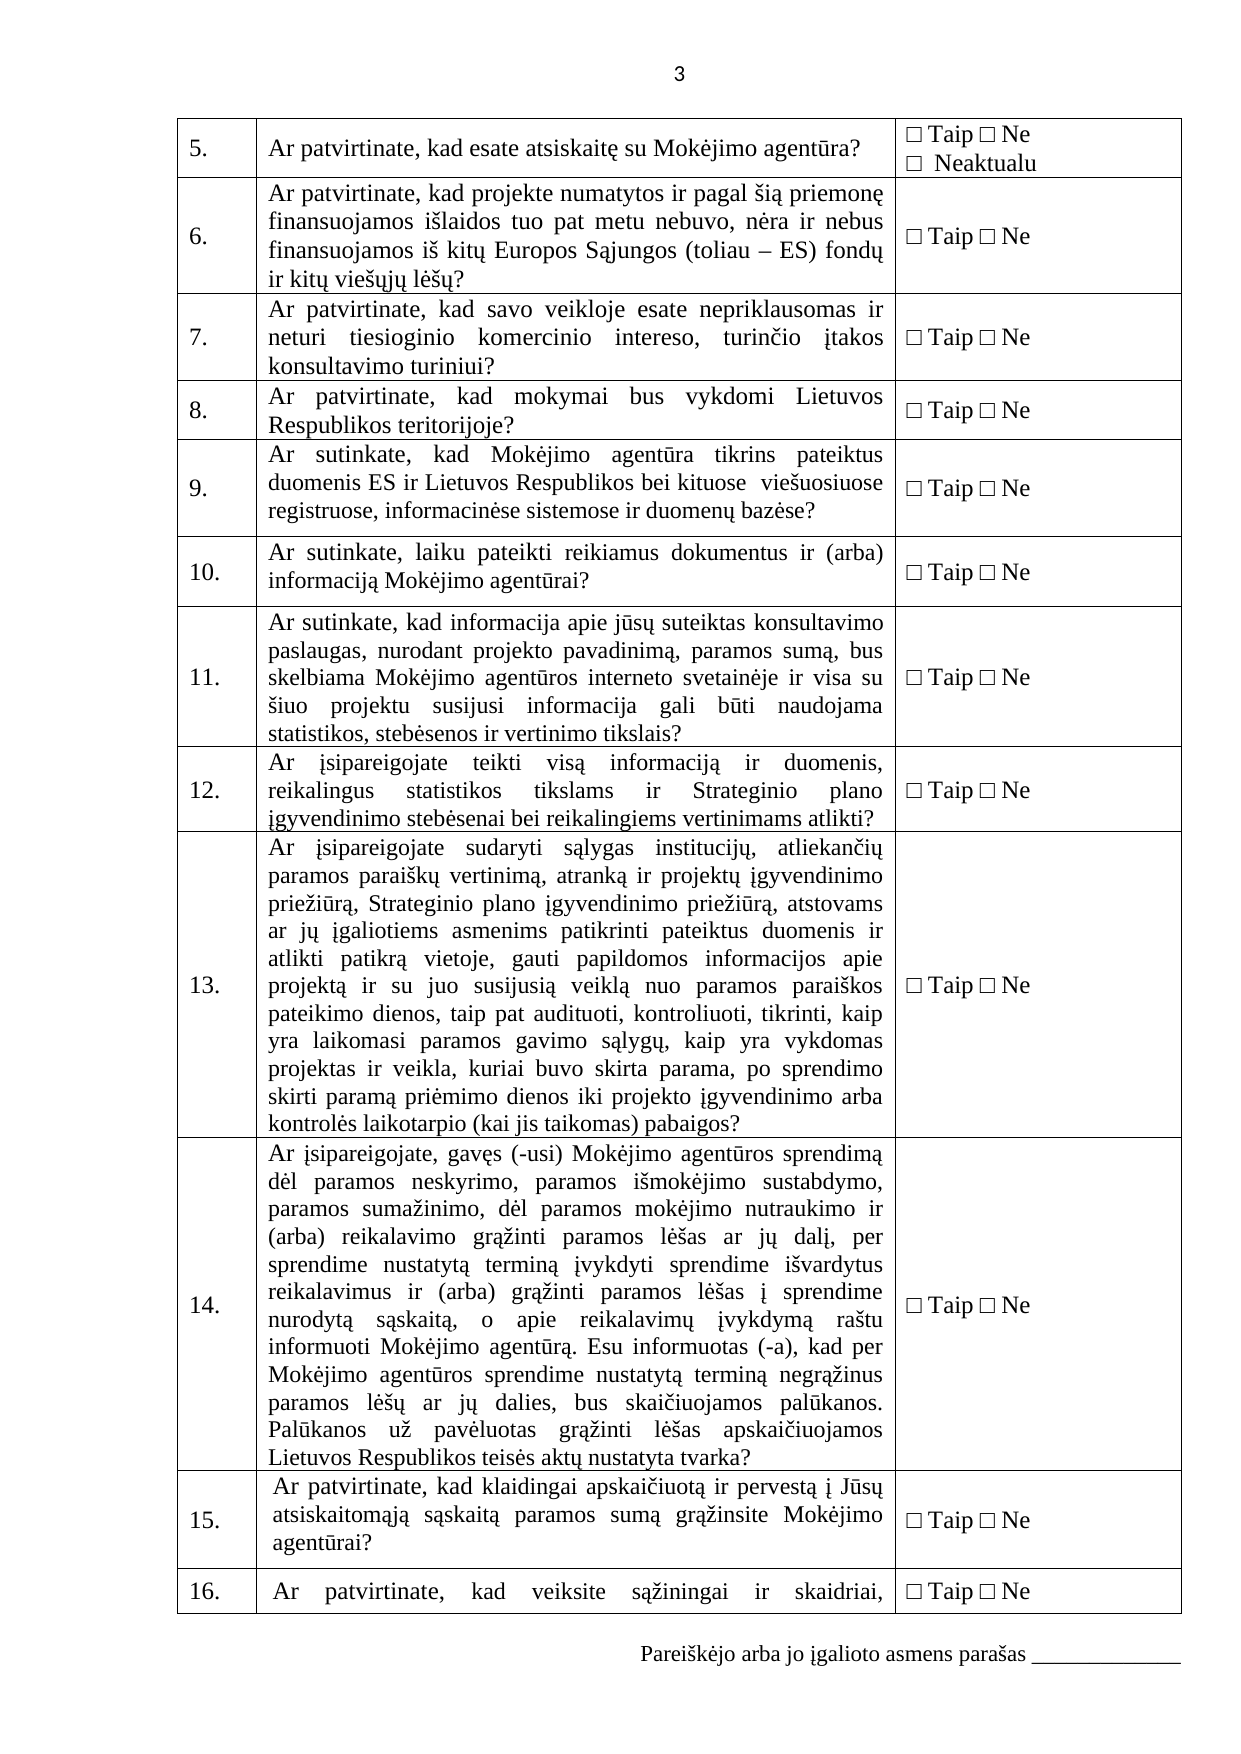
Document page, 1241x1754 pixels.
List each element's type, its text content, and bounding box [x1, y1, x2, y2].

table_cell Ar patvirtinate, kad klaidingai apskaičiuotą ir pervestą į Jūsų atsiskaitomąją sąskaitą paramos sumą grąžinsite Mokėjimo agentūrai? [257, 1471, 895, 1568]
table_cell 8. [178, 381, 256, 438]
table_cell Ar įsipareigojate, gavęs (-usi) Mokėjimo agentūros sprendimą dėl paramos neskyrimo, paramos išmokėjimo sustabdymo, paramos sumažinimo, dėl paramos mokėjimo nutraukimo ir (arba) reikalavimo grąžinti paramos lėšas ar jų dalį, per sprendime nustatytą terminą įvykdyti sprendime išvardytus reikalavimus ir (arba) grąžinti paramos lėšas į sprendime nurodytą sąskaitą, o apie reikalavimų įvykdymą raštu informuoti Mokėjimo agentūrą. Esu informuotas (-a), kad per Mokėjimo agentūros sprendime nustatytą terminą negrąžinus paramos lėšų ar jų dalies, bus skaičiuojamos palūkanos. Palūkanos už pavėluotas grąžinti lėšas apskaičiuojamos Lietuvos Respublikos teisės aktų nustatyta tvarka? [257, 1138, 895, 1470]
table_cell Ar patvirtinate, kad projekte numatytos ir pagal šią priemonę finansuojamos išlaidos tuo pat metu nebuvo, nėra ir nebus finansuojamos iš kitų Europos Sąjungos (toliau – ES) fondų ir kitų viešųjų lėšų? [257, 178, 895, 293]
table_cell 16. [178, 1569, 256, 1612]
table_cell □ Taip □ Ne [896, 537, 1181, 606]
table_cell □ Taip □ Ne [896, 1569, 1181, 1612]
table_cell Ar sutinkate, laiku pateikti reikiamus dokumentus ir (arba) informaciją Mokėjimo agentūrai? [257, 537, 895, 606]
table_cell 12. [178, 747, 256, 831]
table_cell 9. [178, 440, 256, 536]
table_cell Ar įsipareigojate sudaryti sąlygas institucijų, atliekančių paramos paraiškų vertinimą, atranką ir projektų įgyvendinimo priežiūrą, Strateginio plano įgyvendinimo priežiūrą, atstovams ar jų įgaliotiems asmenims patikrinti pateiktus duomenis ir atlikti patikrą vietoje, gauti papildomos informacijos apie projektą ir su juo susijusią veiklą nuo paramos paraiškos pateikimo dienos, taip pat audituoti, kontroliuoti, tikrinti, kaip yra laikomasi paramos gavimo sąlygų, kaip yra vykdomas projektas ir veikla, kuriai buvo skirta parama, po sprendimo skirti paramą priėmimo dienos iki projekto įgyvendinimo arba kontrolės laikotarpio (kai jis taikomas) pabaigos? [257, 832, 895, 1137]
table_cell Ar patvirtinate, kad esate atsiskaitę su Mokėjimo agentūra? [257, 119, 895, 177]
table_cell □ Taip □ Ne [896, 1138, 1181, 1470]
table_cell Ar įsipareigojate teikti visą informaciją ir duomenis, reikalingus statistikos tikslams ir Strateginio plano įgyvendinimo stebėsenai bei reikalingiems vertinimams atlikti? [257, 747, 895, 831]
table_cell Ar sutinkate, kad informacija apie jūsų suteiktas konsultavimo paslaugas, nurodant projekto pavadinimą, paramos sumą, bus skelbiama Mokėjimo agentūros interneto svetainėje ir visa su šiuo projektu susijusi informacija gali būti naudojama statistikos, stebėsenos ir vertinimo tikslais? [257, 607, 895, 746]
table_cell □ Taip □ Ne [896, 440, 1181, 536]
table_cell □ Taip □ Ne [896, 294, 1181, 380]
table_cell Ar sutinkate, kad Mokėjimo agentūra tikrins pateiktus duomenis ES ir Lietuvos Respublikos bei kituose viešuosiuose registruose, informacinėse sistemose ir duomenų bazėse? [257, 440, 895, 536]
table_cell 11. [178, 607, 256, 746]
table_cell 10. [178, 537, 256, 606]
table_cell 14. [178, 1138, 256, 1470]
table_cell 7. [178, 294, 256, 380]
table_cell □ Taip □ Ne [896, 381, 1181, 438]
table_cell 13. [178, 832, 256, 1137]
table_cell Ar patvirtinate, kad savo veikloje esate nepriklausomas ir neturi tiesioginio komercinio intereso, turinčio įtakos konsultavimo turiniui? [257, 294, 895, 380]
table_cell □ Taip □ Ne [896, 747, 1181, 831]
table_cell □ Taip □ Ne [896, 832, 1181, 1137]
table_cell □ Taip □ Ne [896, 1471, 1181, 1568]
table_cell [896, 119, 1181, 177]
table_cell Ar patvirtinate, kad mokymai bus vykdomi Lietuvos Respublikos teritorijoje? [257, 381, 895, 438]
table_cell 6. [178, 178, 256, 293]
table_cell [257, 1569, 895, 1612]
table_cell 15. [178, 1471, 256, 1568]
table_cell 5. [178, 119, 256, 177]
table_cell □ Taip □ Ne [896, 607, 1181, 746]
table_cell □ Taip □ Ne [896, 178, 1181, 293]
